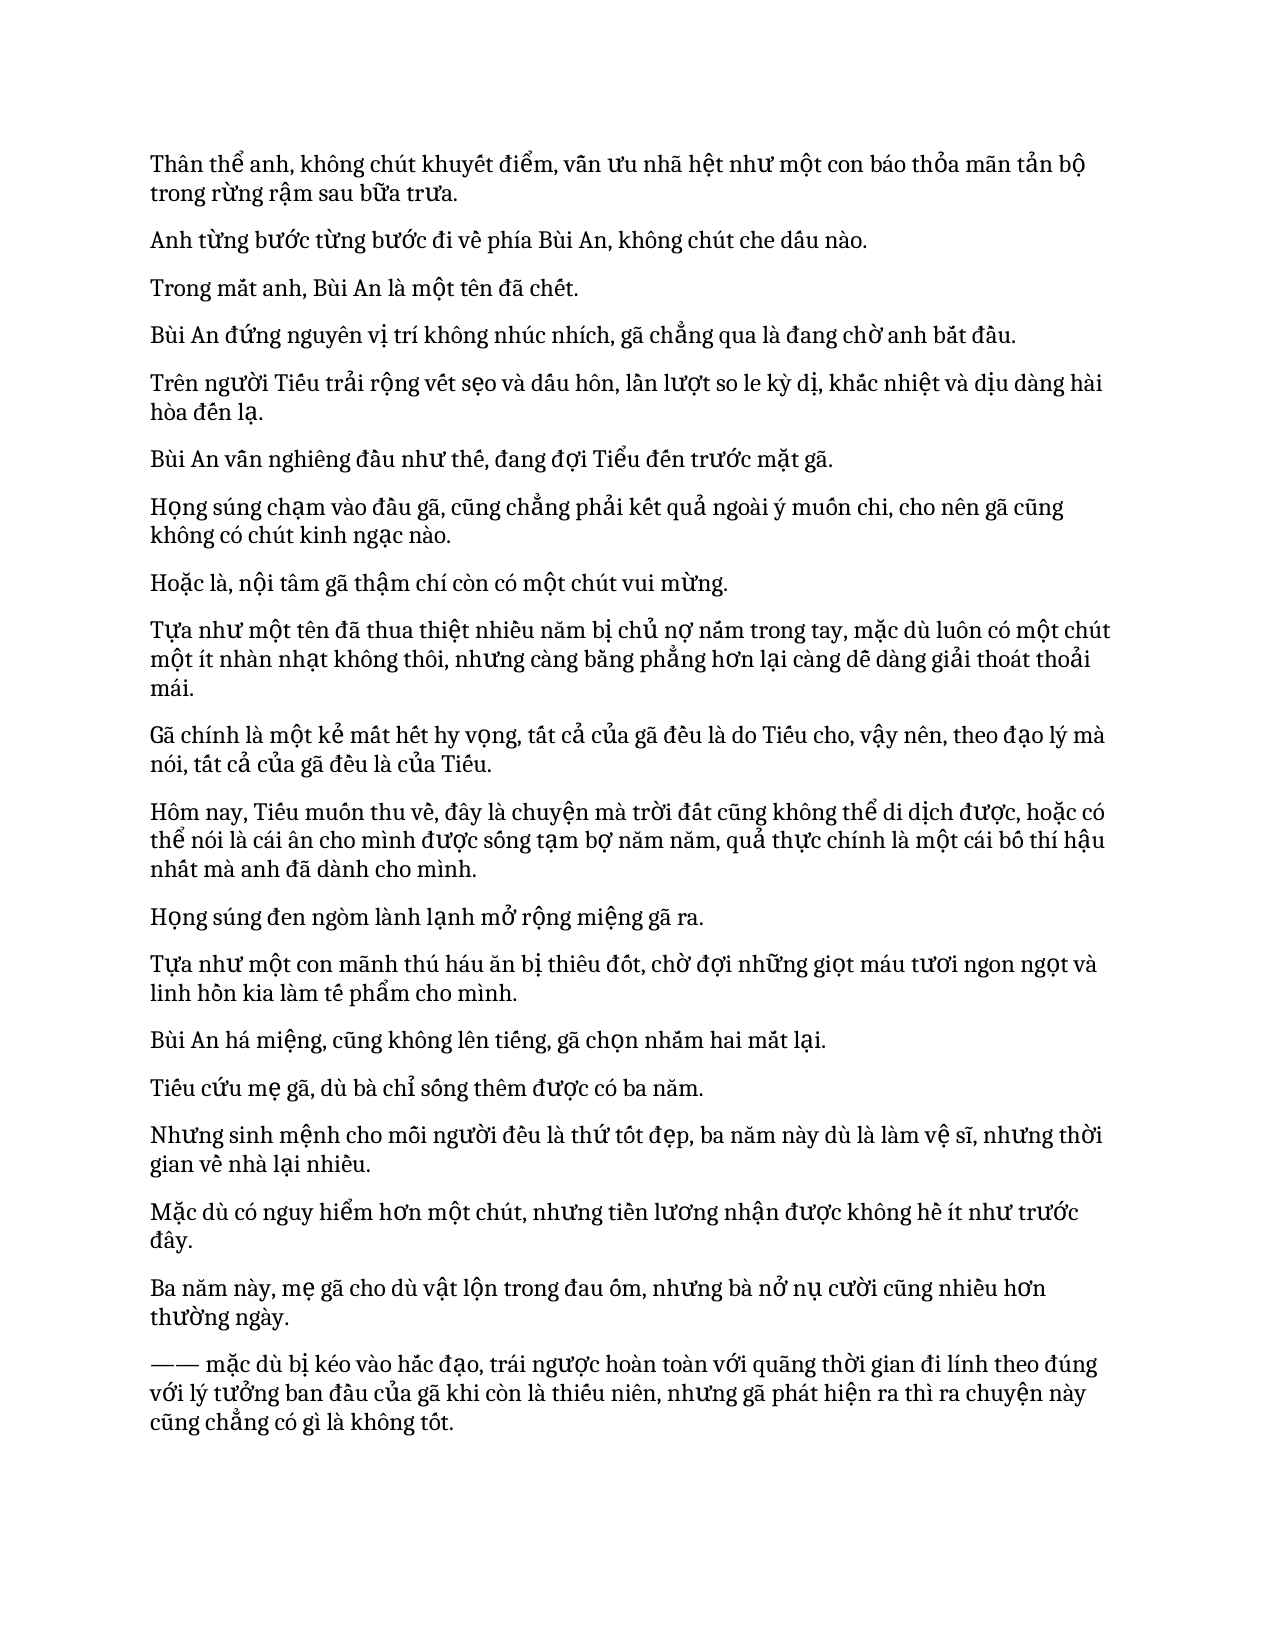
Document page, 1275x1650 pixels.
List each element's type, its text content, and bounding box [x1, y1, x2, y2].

text Bùi An vẫn nghiêng đầu như thế, đang đợi Tiểu đến trước mặt gã. [150, 445, 1125, 474]
text Họng súng đen ngòm lành lạnh mở rộng miệng gã ra. [150, 902, 1125, 931]
text Anh từng bước từng bước đi về phía Bùi An, không chút che dấu nào. [150, 226, 1125, 255]
text Bùi An há miệng, cũng không lên tiếng, gã chọn nhắm hai mắt lại. [150, 1026, 1125, 1055]
text —— mặc dù bị kéo vào hắc đạo, trái ngược hoàn toàn với quãng thời gian đi lính theo đúng với lý tưởng ban đầu của gã khi còn là thiếu niên, nhưng gã phát hiện ra thì ra chuyện này cũng chẳng có gì là không tốt. [150, 1350, 1125, 1436]
text Tựa như một tên đã thua thiệt nhiều năm bị chủ nợ nắm trong tay, mặc dù luôn có một chút một ít nhàn nhạt không thôi, nhưng càng bằng phẳng hơn lại càng dễ dàng giải thoát thoải mái. [150, 616, 1125, 702]
text Trong mắt anh, Bùi An là một tên đã chết. [150, 274, 1125, 302]
text Họng súng chạm vào đầu gã, cũng chẳng phải kết quả ngoài ý muốn chi, cho nên gã cũng không có chút kinh ngạc nào. [150, 492, 1125, 550]
text Nhưng sinh mệnh cho mỗi người đều là thứ tốt đẹp, ba năm này dù là làm vệ sĩ, nhưng thời gian về nhà lại nhiều. [150, 1121, 1125, 1179]
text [150, 150, 1125, 207]
text Hoặc là, nội tâm gã thậm chí còn có một chút vui mừng. [150, 569, 1125, 597]
text Hôm nay, Tiếu muốn thu về, đây là chuyện mà trời đất cũng không thể di dịch được, hoặc có thể nói là cái ân cho mình được sống tạm bợ năm năm, quả thực chính là một cái bố thí hậu nhất mà anh đã dành cho mình. [150, 797, 1125, 884]
text Ba năm này, mẹ gã cho dù vật lộn trong đau ốm, nhưng bà nở nụ cười cũng nhiều hơn thường ngày. [150, 1274, 1125, 1331]
text Mặc dù có nguy hiểm hơn một chút, nhưng tiền lương nhận được không hề ít như trước đây. [150, 1197, 1125, 1255]
text Trên người Tiếu trải rộng vết sẹo và dấu hôn, lần lượt so le kỳ dị, khắc nhiệt và dịu dàng hài hòa đến lạ. [150, 369, 1125, 426]
text Tựa như một con mãnh thú háu ăn bị thiêu đốt, chờ đợi những giọt máu tươi ngon ngọt và linh hồn kia làm tế phẩm cho mình. [150, 950, 1125, 1007]
text Gã chính là một kẻ mất hết hy vọng, tất cả của gã đều là do Tiếu cho, vậy nên, theo đạo lý mà nói, tất cả của gã đều là của Tiếu. [150, 721, 1125, 779]
text Bùi An đứng nguyên vị trí không nhúc nhích, gã chẳng qua là đang chờ anh bắt đầu. [150, 321, 1125, 350]
text Tiếu cứu mẹ gã, dù bà chỉ sống thêm được có ba năm. [150, 1074, 1125, 1102]
